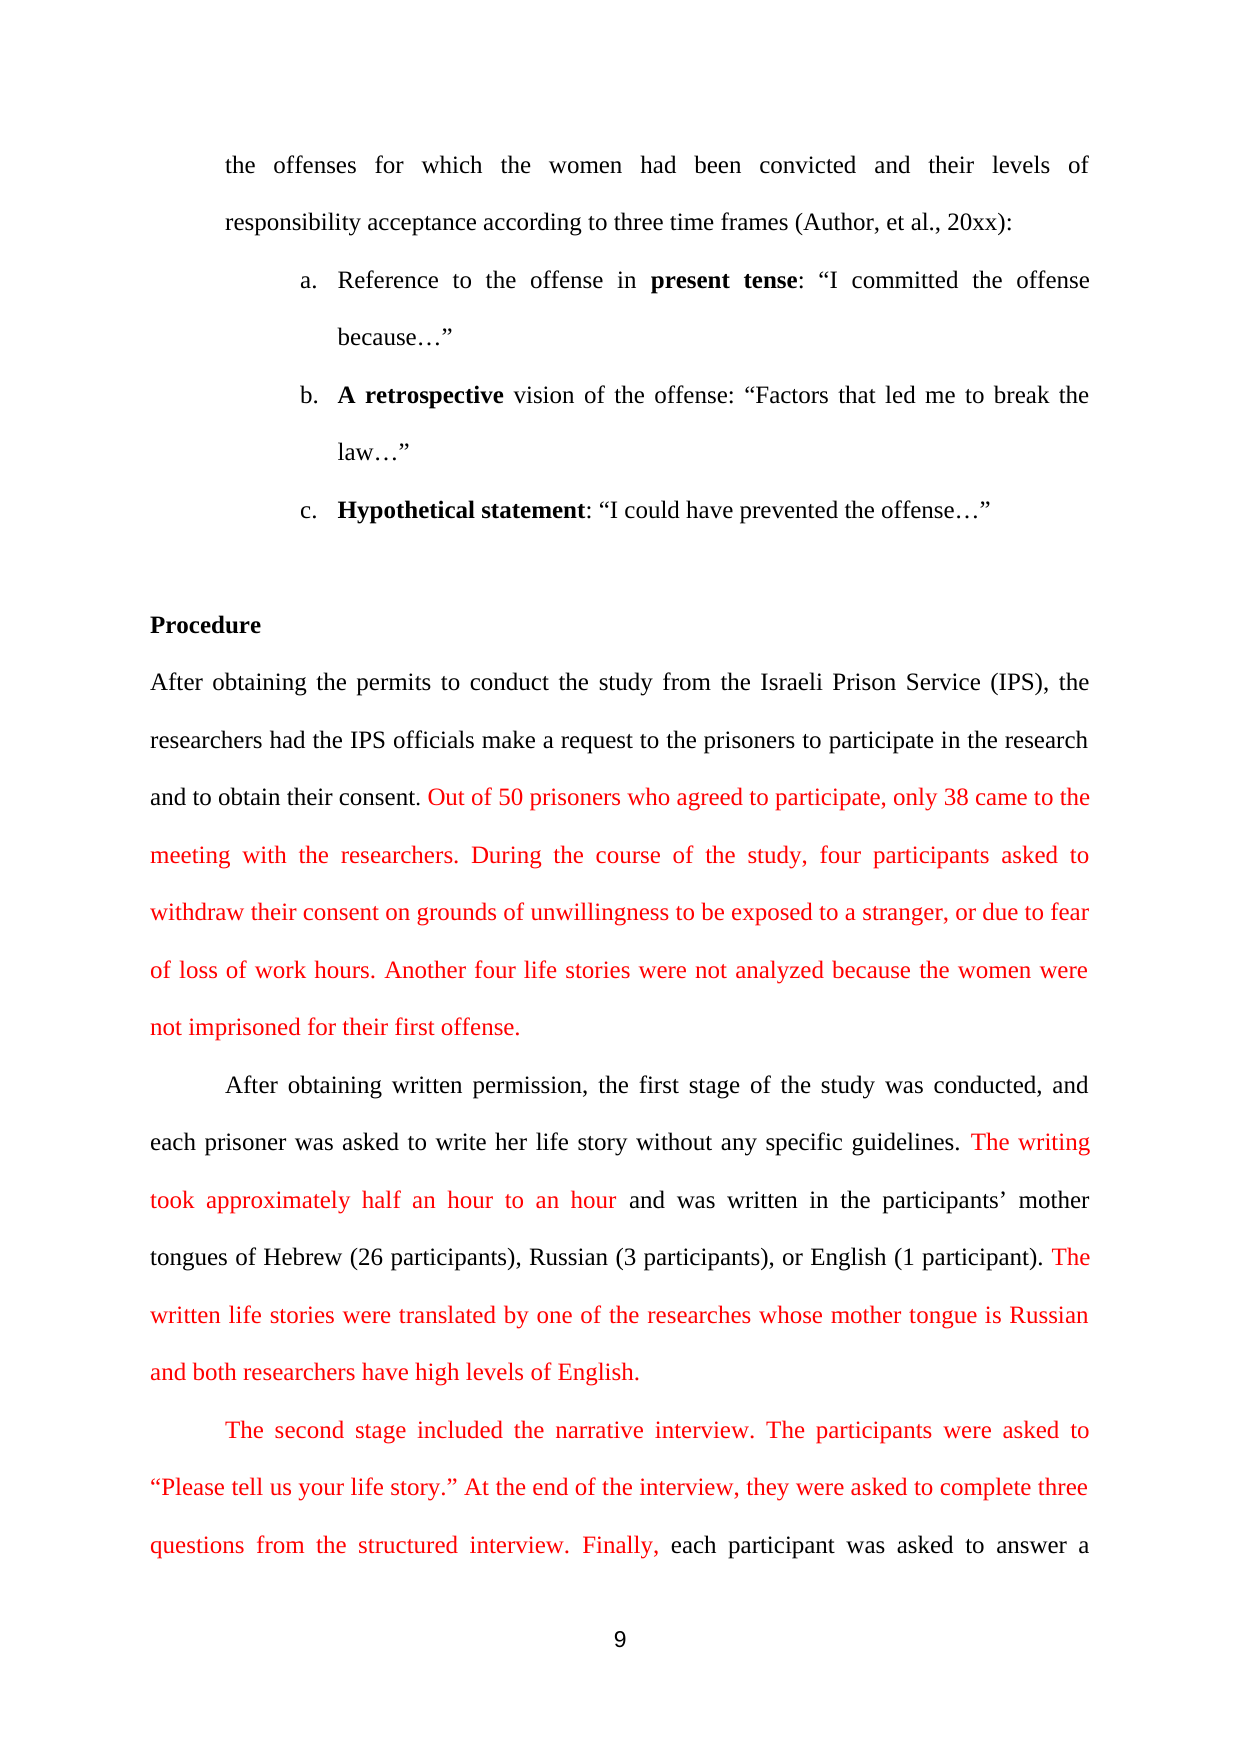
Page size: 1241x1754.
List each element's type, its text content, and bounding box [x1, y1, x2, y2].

list A retrospective vision of the offense: “Factors that led me to break the law…” [300, 380, 1090, 466]
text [150, 1415, 1090, 1559]
text After obtaining the permits to conduct the study from the Israeli Prison Service (IPS), the researchers had the IPS officials make a request to the prisoners to participate in the research and to obtain their consent. Out of 50 prisoners who agreed to participate, only 38 came to the meeting with the researchers. During the course of the study, four participants asked to withdraw their consent on grounds of unwillingness to be exposed to a stranger, or due to fear of loss of work hours. Another four life stories were not analyzed because the women were not imprisoned for their first offense. [150, 667, 1090, 1041]
text Procedure [150, 610, 1090, 639]
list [187, 150, 1090, 236]
text After obtaining written permission, the first stage of the study was conducted, and each prisoner was asked to write her life story without any specific guidelines. The writing took approximately half an hour to an hour and was written in the participants’ mother tongues of Hebrew (26 participants), Russian (3 participants), or English (1 participant). The written life stories were translated by one of the researches whose mother tongue is Russian and both researchers have high levels of English. [150, 1070, 1090, 1386]
list Reference to the offense in present tense: “I committed the offense because…” [300, 265, 1090, 351]
list Hypothetical statement: “I could have prevented the offense…” [300, 495, 1090, 524]
